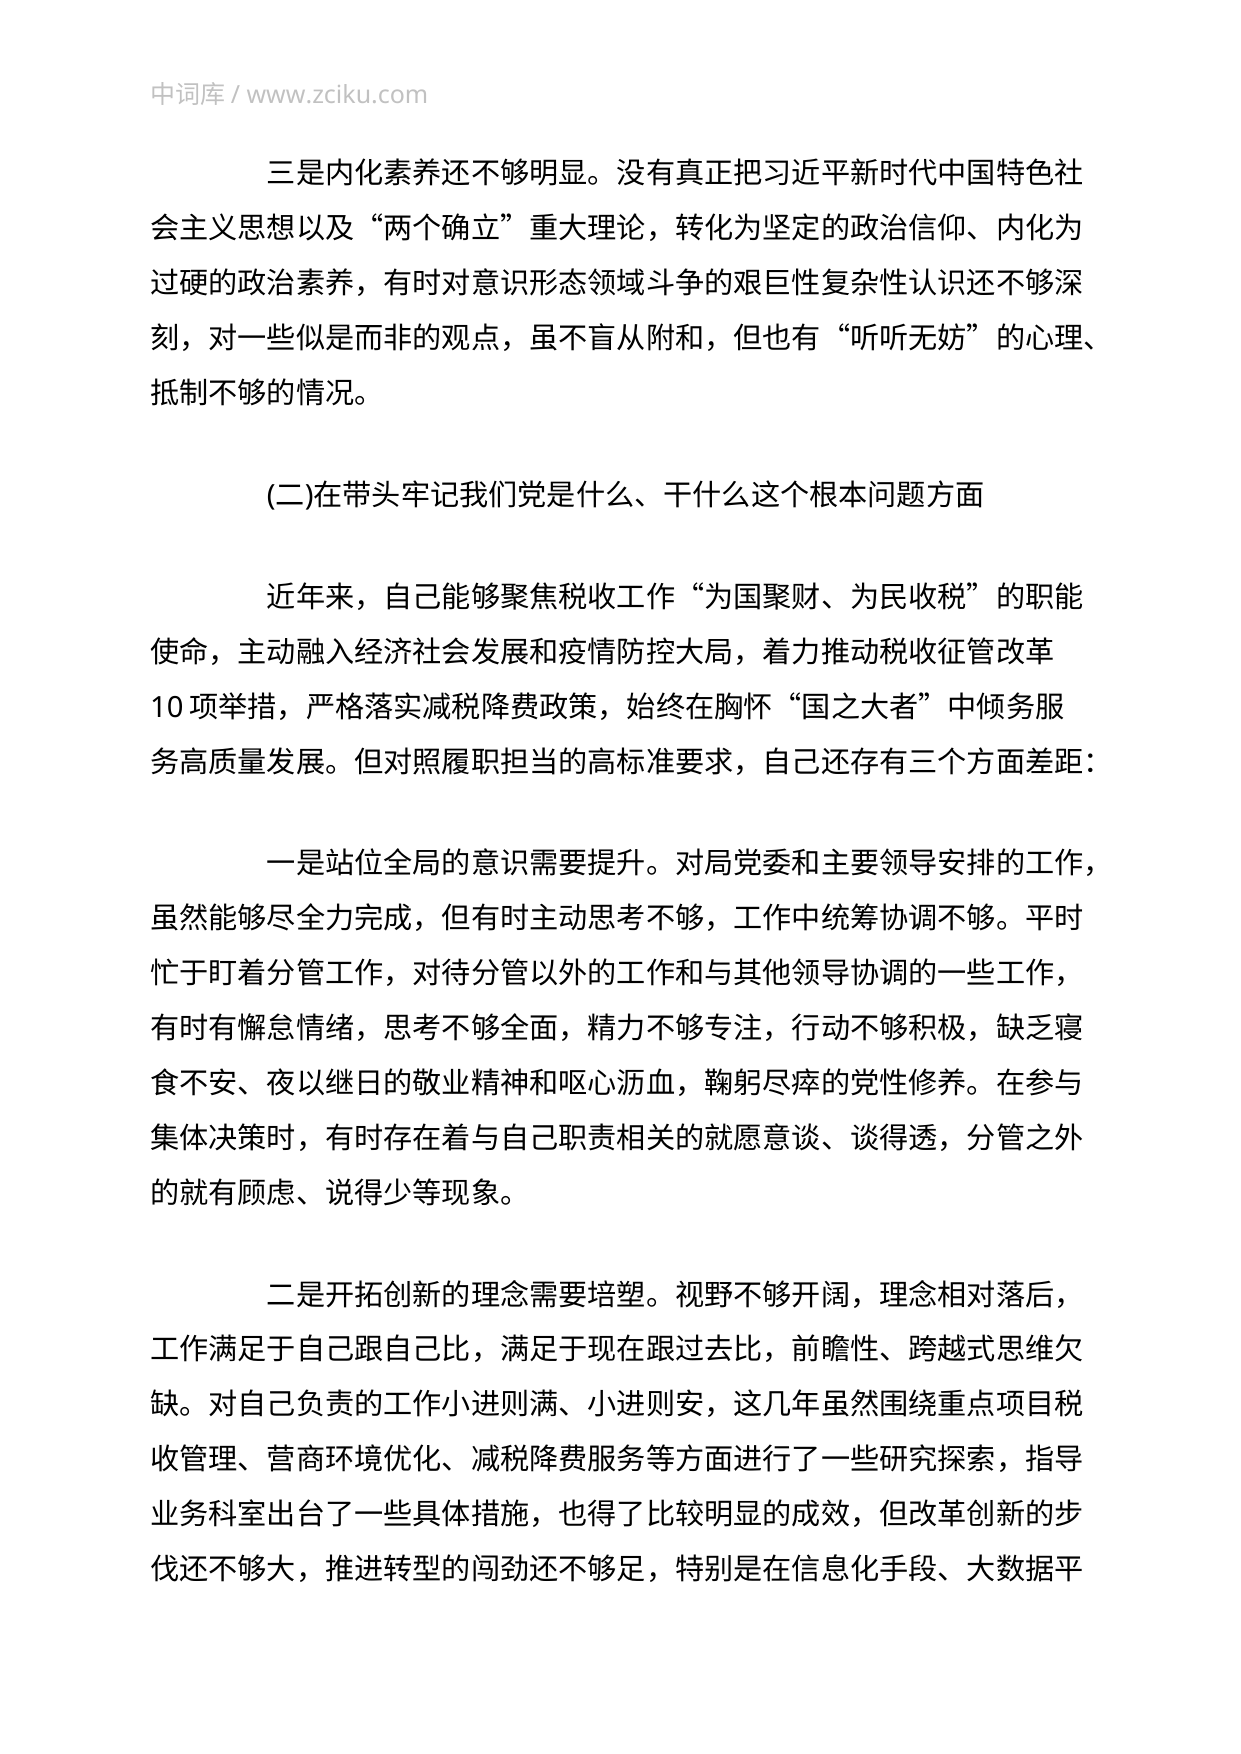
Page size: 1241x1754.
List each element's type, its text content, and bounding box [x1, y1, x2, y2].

text 三是内化素养还不够明显。没有真正把习近平新时代中国特色社会主义思想以及“两个确立”重大理论，转化为坚定的政治信仰、内化为过硬的政治素养，有时对意识形态领域斗争的艰巨性复杂性认识还不够深刻，对一些似是而非的观点，虽不盲从附和，但也有“听听无妨”的心理、抵制不够的情况。 [150, 150, 1090, 412]
text (二)在带头牢记我们党是什么、干什么这个根本问题方面 [150, 471, 1090, 514]
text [150, 1271, 1090, 1588]
text 近年来，自己能够聚焦税收工作“为国聚财、为民收税”的职能使命，主动融入经济社会发展和疫情防控大局，着力推动税收征管改革10项举措，严格落实减税降费政策，始终在胸怀“国之大者”中倾务服务高质量发展。但对照履职担当的高标准要求，自己还存有三个方面差距： [150, 573, 1090, 780]
text 一是站位全局的意识需要提升。对局党委和主要领导安排的工作，虽然能够尽全力完成，但有时主动思考不够，工作中统筹协调不够。平时忙于盯着分管工作，对待分管以外的工作和与其他领导协调的一些工作，有时有懈怠情绪，思考不够全面，精力不够专注，行动不够积极，缺乏寝食不安、夜以继日的敬业精神和呕心沥血，鞠躬尽瘁的党性修养。在参与集体决策时，有时存在着与自己职责相关的就愿意谈、谈得透，分管之外的就有顾虑、说得少等现象。 [150, 840, 1090, 1212]
